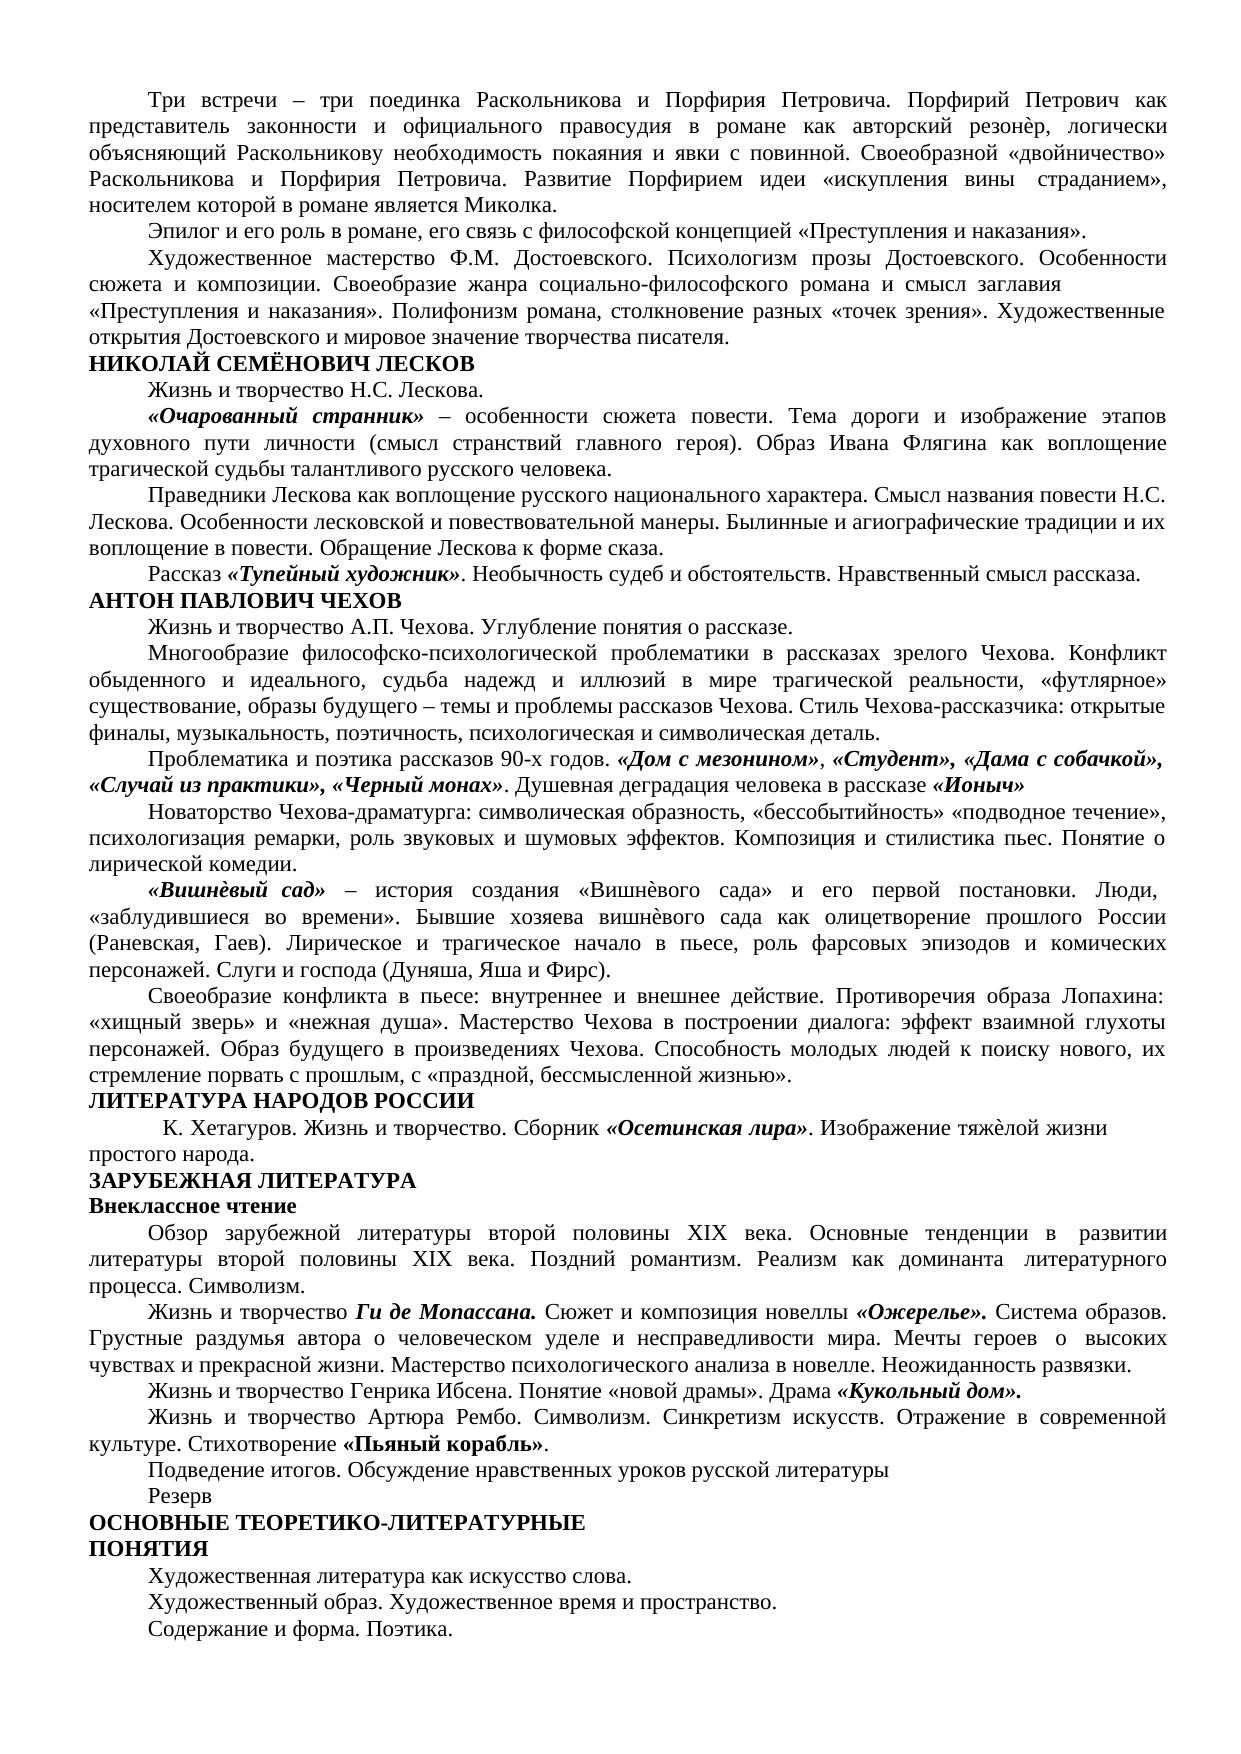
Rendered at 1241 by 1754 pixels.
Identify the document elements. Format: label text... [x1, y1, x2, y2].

text Эпилог и его роль в романе, его связь с философской концепцией «Преступления и наказания». [148, 218, 1228, 244]
text «хищный зверь» и «нежная душа». Мастерство Чехова в построении диалога: эффект взаимной глухоты персонажей. Образ будущего в произведениях Чехова. Способность молодых людей к поиску нового, их стремление порвать с прошлым, с «праздной, бессмысленной жизнью». [89, 1008, 1167, 1087]
text Внеклассное чтение [89, 1193, 1228, 1219]
text Художественное мастерство Ф.М. Достоевского. Психологизм прозы Достоевского. Особенности сюжета и композиции. Своеобразие жанра социально-философского романа и смысл заглавия [89, 244, 1167, 297]
text Жизнь и творчество Н.С. Лескова. [148, 376, 1228, 402]
text «Очарованный странник» – особенности сюжета повести. Тема дороги и изображение этапов духовного пути личности (смысл странствий главного героя). Образ Ивана Флягина как воплощение трагической судьбы талантливого русского человека. [89, 402, 1167, 481]
text Жизнь и творчество Ги де Мопассана. Сюжет и композиция новеллы «Ожерелье». Система образов. Грустные раздумья автора о человеческом уделе и несправедливости мира. Мечты героев о высоких чувствах и прекрасной жизни. Мастерство психологического анализа в новелле. Неожиданность развязки. [89, 1298, 1167, 1377]
text Жизнь и творчество Генрика Ибсена. Понятие «новой драмы». Драма «Кукольный дом». [148, 1377, 1228, 1403]
text ЗАРУБЕЖНАЯ ЛИТЕРАТУРА [89, 1167, 1228, 1193]
text НИКОЛАЙ СЕМЁНОВИЧ ЛЕСКОВ [89, 350, 1228, 376]
text Жизнь и творчество А.П. Чехова. Углубление понятия о рассказе. [148, 613, 1228, 639]
text К. Хетагуров. Жизнь и творчество. Сборник «Осетинская лира». Изображение тяжѐлой жизни простого народа. [89, 1114, 1168, 1167]
text Обзор зарубежной литературы второй половины XIX века. Основные тенденции в развитии литературы второй половины XIX века. Поздний романтизм. Реализм как доминанта литературного процесса. Символизм. [89, 1219, 1168, 1298]
text Художественная литература как искусство слова. Художественный образ. Художественное время и пространство. Содержание и форма. Поэтика. [148, 1562, 780, 1641]
text Проблематика и поэтика рассказов 90-х годов. «Дом с мезонином», «Студент», «Дама с собачкой», [148, 745, 1228, 771]
text Подведение итогов. Обсуждение нравственных уроков русской литературы Резерв [148, 1456, 890, 1509]
text Три встречи – три поединка Раскольникова и Порфирия Петровича. Порфирий Петрович как представитель законности и официального правосудия в романе как авторский резонѐр, логически объясняющий Раскольникову необходимость покаяния и явки с повинной. Своеобразной «двойничество» Раскольникова и Порфирия Петровича. Развитие Порфирием идеи «искупления вины страданием», носителем которой в романе является Миколка. [89, 86, 1167, 218]
text «Вишнѐвый сад» – история создания «Вишнѐвого сада» и его первой постановки. Люди, [148, 877, 1228, 903]
text Жизнь и творчество Артюра Рембо. Символизм. Синкретизм искусств. Отражение в современной культуре. Стихотворение «Пьяный корабль». [89, 1403, 1167, 1456]
text ОСНОВНЫЕ ТЕОРЕТИКО-ЛИТЕРАТУРНЫЕ ПОНЯТИЯ [89, 1509, 588, 1562]
text Многообразие философско-психологической проблематики в рассказах зрелого Чехова. Конфликт обыденного и идеального, судьба надежд и иллюзий в мире трагической реальности, «футлярное» существование, образы будущего – темы и проблемы рассказов Чехова. Стиль Чехова-рассказчика: открытые финалы, музыкальность, поэтичность, психологическая и символическая деталь. [89, 639, 1167, 745]
text Новаторство Чехова-драматурга: символическая образность, «бессобытийность» «подводное течение», психологизация ремарки, роль звуковых и шумовых эффектов. Композиция и стилистика пьес. Понятие о лирической комедии. [89, 798, 1167, 877]
text «заблудившиеся во времени». Бывшие хозяева вишнѐвого сада как олицетворение прошлого России (Раневская, Гаев). Лирическое и трагическое начало в пьесе, роль фарсовых эпизодов и комических персонажей. Слуги и господа (Дуняша, Яша и Фирс). [89, 903, 1167, 982]
text Праведники Лескова как воплощение русского национального характера. Смысл названия повести Н.С. Лескова. Особенности лесковской и повествовательной манеры. Былинные и агиографические традиции и их воплощение в повести. Обращение Лескова к форме сказа. [89, 482, 1167, 561]
text «Преступления и наказания». Полифонизм романа, столкновение разных «точек зрения». Художественные открытия Достоевского и мировое значение творчества писателя. [89, 297, 1167, 349]
text АНТОН ПАВЛОВИЧ ЧЕХОВ [89, 587, 1228, 613]
text ЛИТЕРАТУРА НАРОДОВ РОССИИ [89, 1088, 1228, 1114]
text «Случай из практики», «Черный монах». Душевная деградация человека в рассказе «Ионыч» [89, 771, 1228, 797]
text Рассказ «Тупейный художник». Необычность судеб и обстоятельств. Нравственный смысл рассказа. [148, 561, 1228, 587]
text Своеобразие конфликта в пьесе: внутреннее и внешнее действие. Противоречия образа Лопахина: [148, 982, 1228, 1008]
